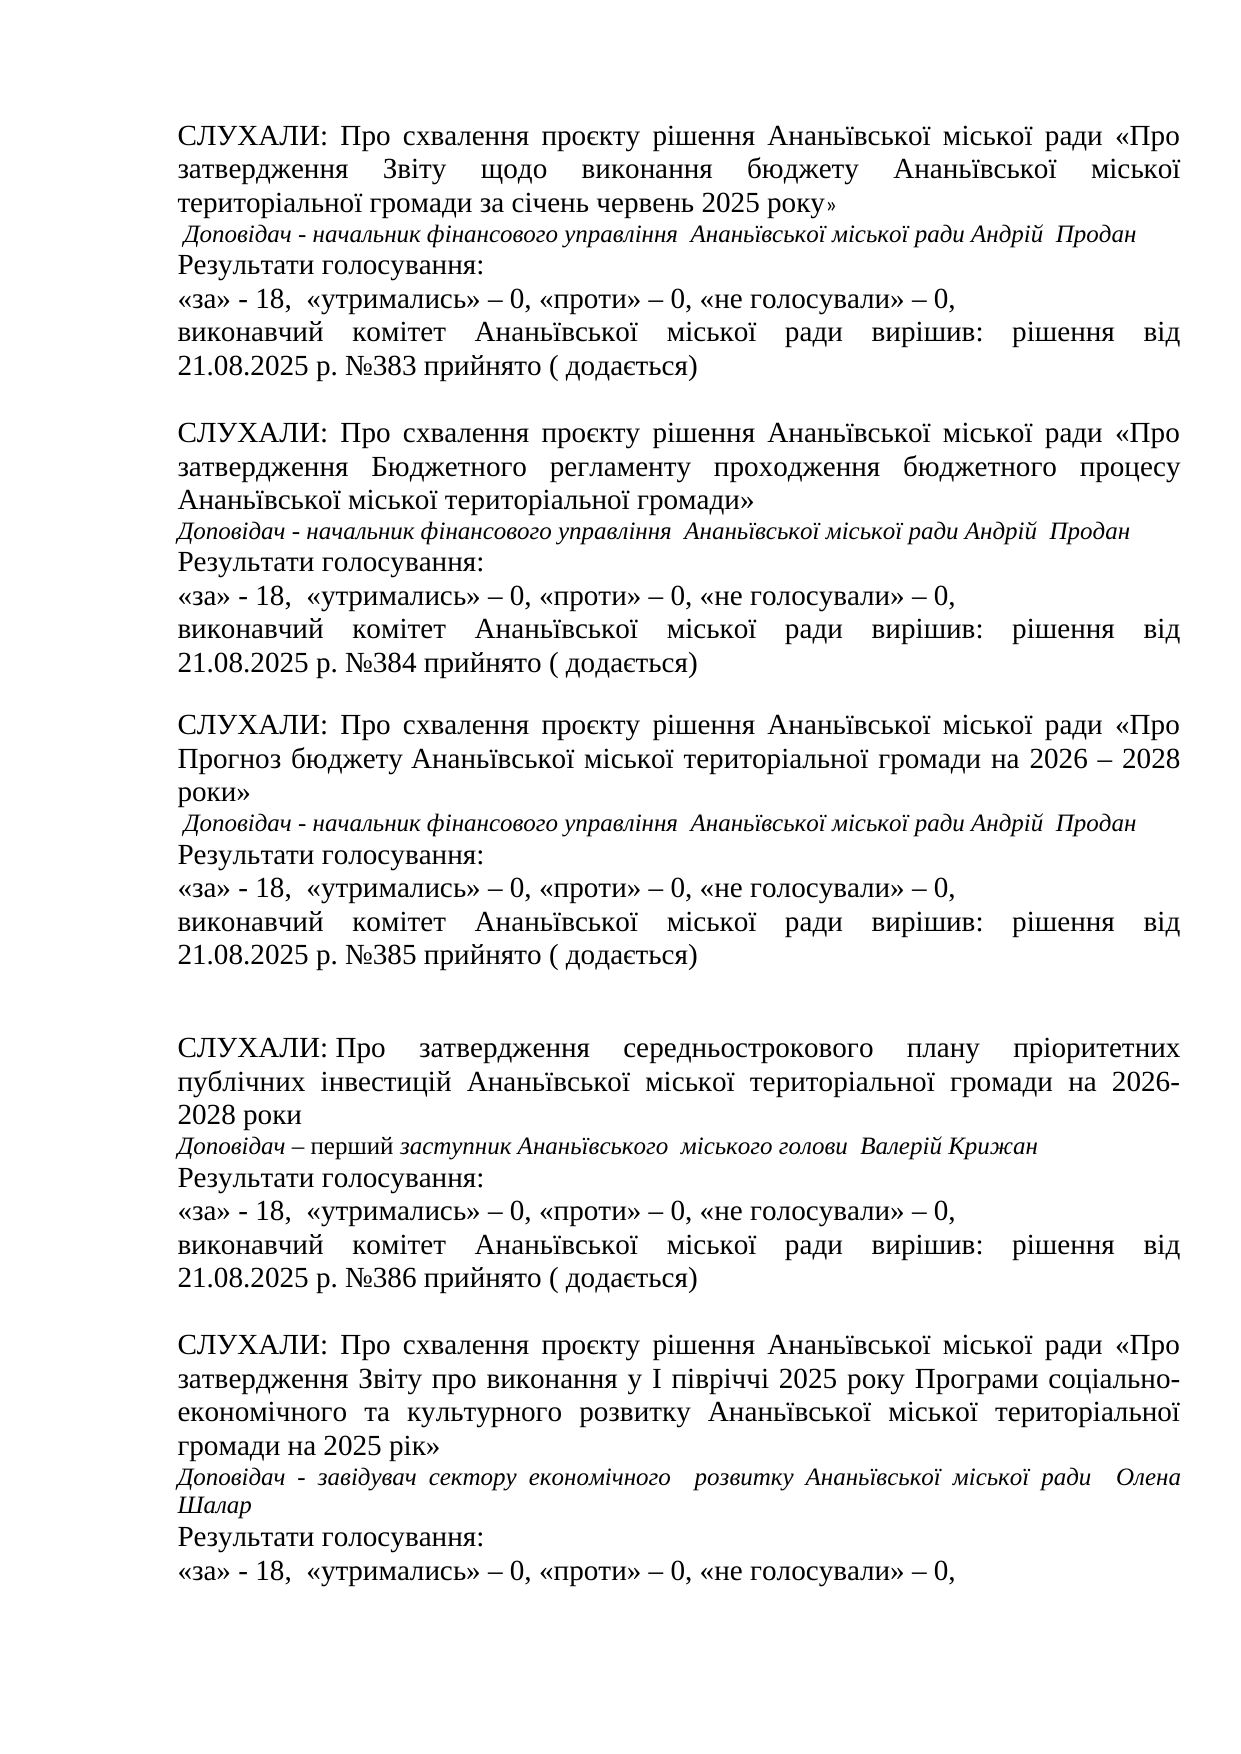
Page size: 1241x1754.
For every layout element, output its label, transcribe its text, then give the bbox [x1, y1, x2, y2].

text Результати голосування: [177, 837, 1181, 870]
text виконавчий комітет Ананьївської міської ради вирішив: рішення від 21.08.2025 р. №383 прийнято ( додається) [177, 314, 1181, 382]
text Результати голосування: [177, 1519, 1181, 1553]
text СЛУХАЛИ: Про затвердження середньострокового плану пріоритетних публічних інвестицій Ананьївської міської територіальної громади на 2026-2028 роки [177, 1030, 1181, 1131]
text «за» - 18, «утримались» – 0, «проти» – 0, «не голосували» – 0, [177, 1193, 1181, 1227]
text «за» - 18, «утримались» – 0, «проти» – 0, «не голосували» – 0, [177, 870, 1181, 904]
text СЛУХАЛИ: Про схвалення проєкту рішення Ананьївської міської ради «Про затвердження Бюджетного регламенту проходження бюджетного процесу Ананьївської міської територіальної громади» [177, 415, 1181, 516]
text виконавчий комітет Ананьївської міської ради вирішив: рішення від 21.08.2025 р. №386 прийнято ( додається) [177, 1227, 1181, 1294]
text Доповідач - начальник фінансового управління Ананьївської міської ради Андрій Продан [177, 516, 1181, 544]
text Доповідач - начальник фінансового управління Ананьївської міської ради Андрій Продан [177, 808, 1181, 837]
text Доповідач - начальник фінансового управління Ананьївської міської ради Андрій Продан [177, 219, 1181, 247]
text «за» - 18, «утримались» – 0, «проти» – 0, «не голосували» – 0, [177, 1553, 1181, 1586]
text виконавчий комітет Ананьївської міської ради вирішив: рішення від 21.08.2025 р. №384 прийнято ( додається) [177, 612, 1181, 679]
text Результати голосування: [177, 1160, 1181, 1193]
text СЛУХАЛИ: Про схвалення проєкту рішення Ананьївської міської ради «Про затвердження Звіту про виконання у І півріччі 2025 року Програми соціально-економічного та культурного розвитку Ананьївської міської територіальної громади на 2025 рік» [177, 1327, 1181, 1462]
text Доповідач – перший заступник Ананьївського міського голови Валерій Крижан [177, 1131, 1181, 1160]
text СЛУХАЛИ: Про схвалення проєкту рішення Ананьївської міської ради «Про Прогноз бюджету Ананьївської міської територіальної громади на 2026 – 2028 роки» [177, 707, 1181, 808]
text Результати голосування: [177, 544, 1181, 578]
text «за» - 18, «утримались» – 0, «проти» – 0, «не голосували» – 0, [177, 578, 1181, 612]
text СЛУХАЛИ: Про схвалення проєкту рішення Ананьївської міської ради «Про затвердження Звіту щодо виконання бюджету Ананьївської міської територіальної громади за січень червень 2025 року» [177, 118, 1181, 219]
text Доповідач - завідувач сектору економічного розвитку Ананьївської міської ради Олена Шалар [177, 1462, 1181, 1519]
text «за» - 18, «утримались» – 0, «проти» – 0, «не голосували» – 0, [177, 281, 1181, 314]
text виконавчий комітет Ананьївської міської ради вирішив: рішення від 21.08.2025 р. №385 прийнято ( додається) [177, 904, 1181, 971]
text Результати голосування: [177, 247, 1181, 281]
